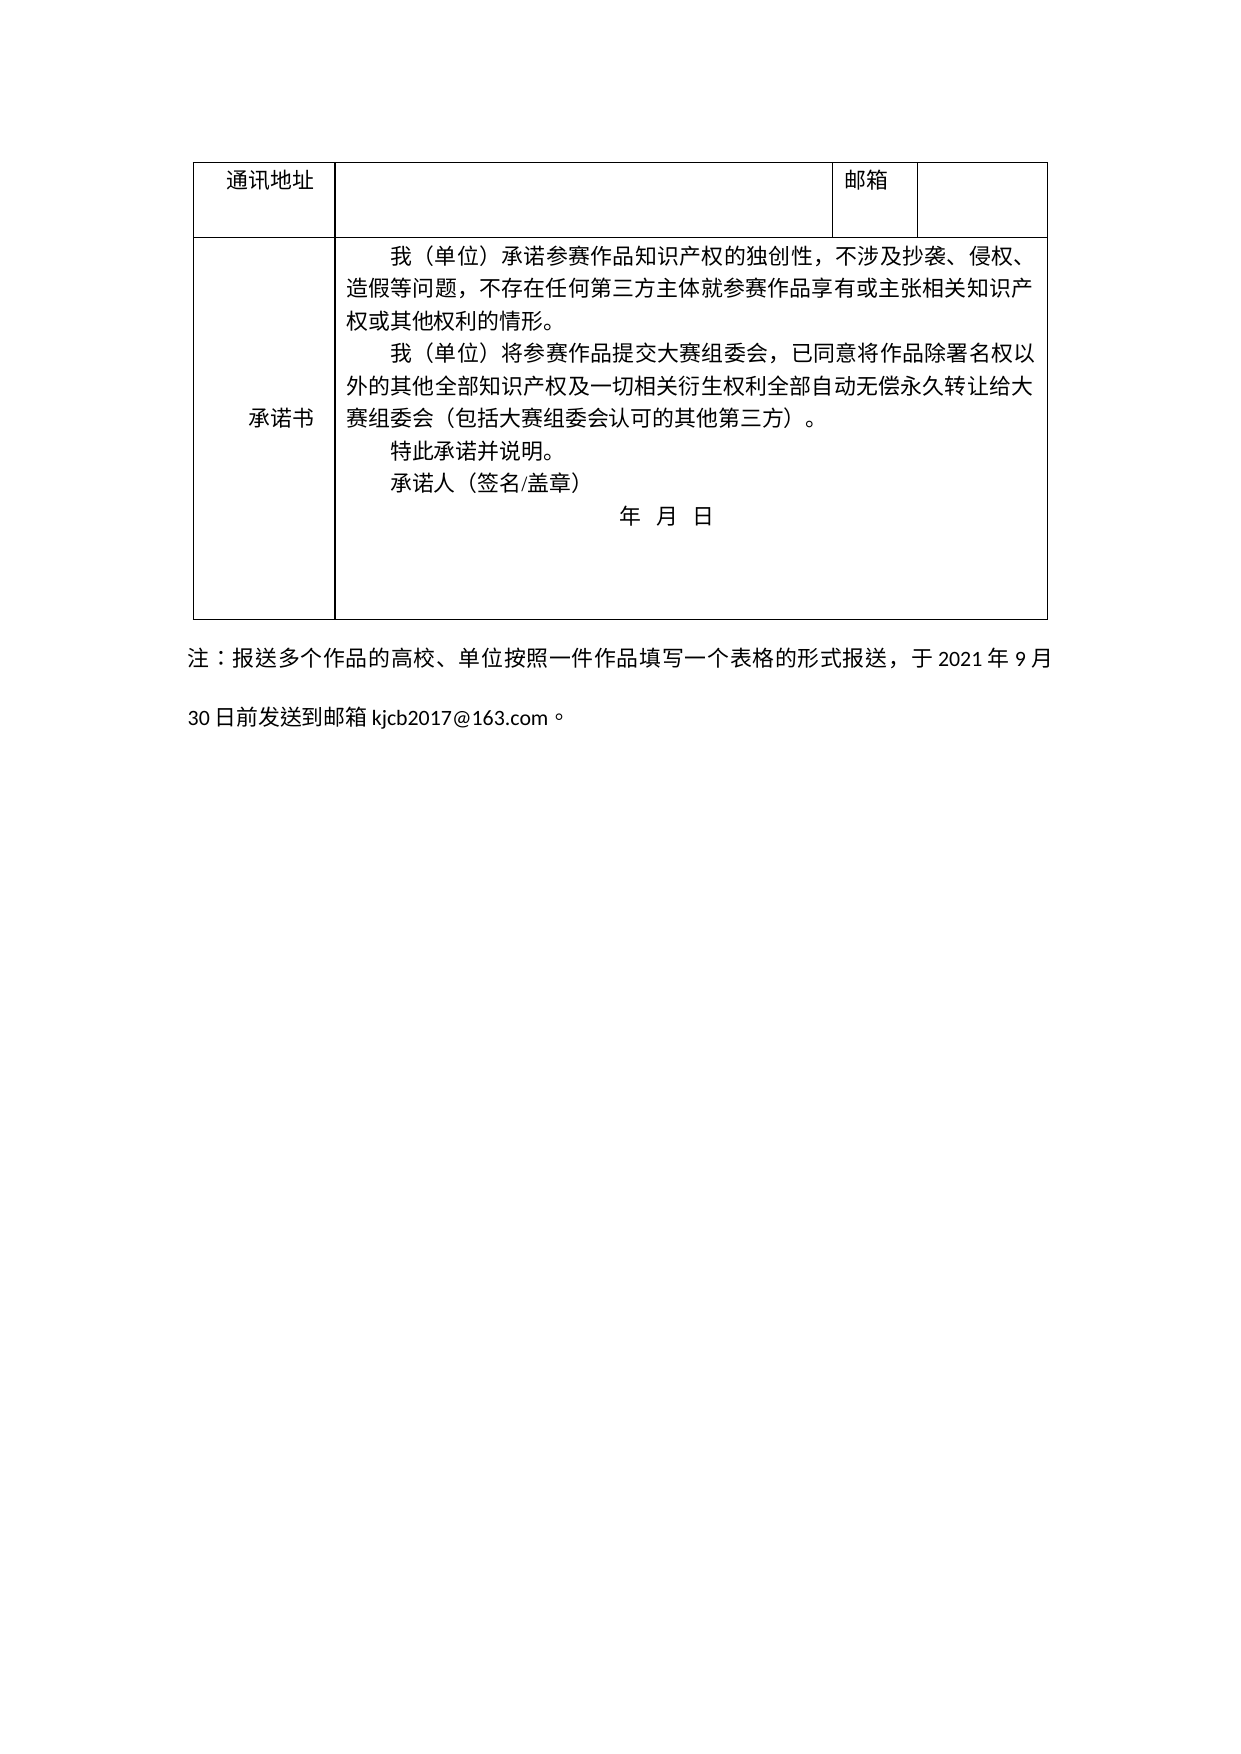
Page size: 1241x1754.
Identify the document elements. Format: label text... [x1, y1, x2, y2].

table_cell 承诺书 [194, 238, 334, 619]
table_cell 通讯地址 [194, 163, 334, 237]
text 注：报送多个作品的高校、单位按照一件作品填写一个表格的形式报送，于2021年9月30日前发送到邮箱kjcb2017@163.com。 [187, 620, 1053, 737]
table_cell 邮箱 [833, 163, 917, 237]
table_cell 我（单位）承诺参赛作品知识产权的独创性，不涉及抄袭、侵权、造假等问题，不存在任何第三方主体就参赛作品享有或主张相关知识产权或其他权利的情形。 我（单位）将参赛作品提交大赛组委会，已同意将作品除署名权以外的其他全部知识产权及一切相关衍生权利全部自动无偿永久转让给大赛组委会（包括大赛组委会认可的其他第三方）。 特此承诺并说明。 承诺人（签名/盖章） 年 月 日 [336, 238, 1047, 619]
table_cell [336, 163, 832, 237]
table_cell [918, 163, 1047, 237]
